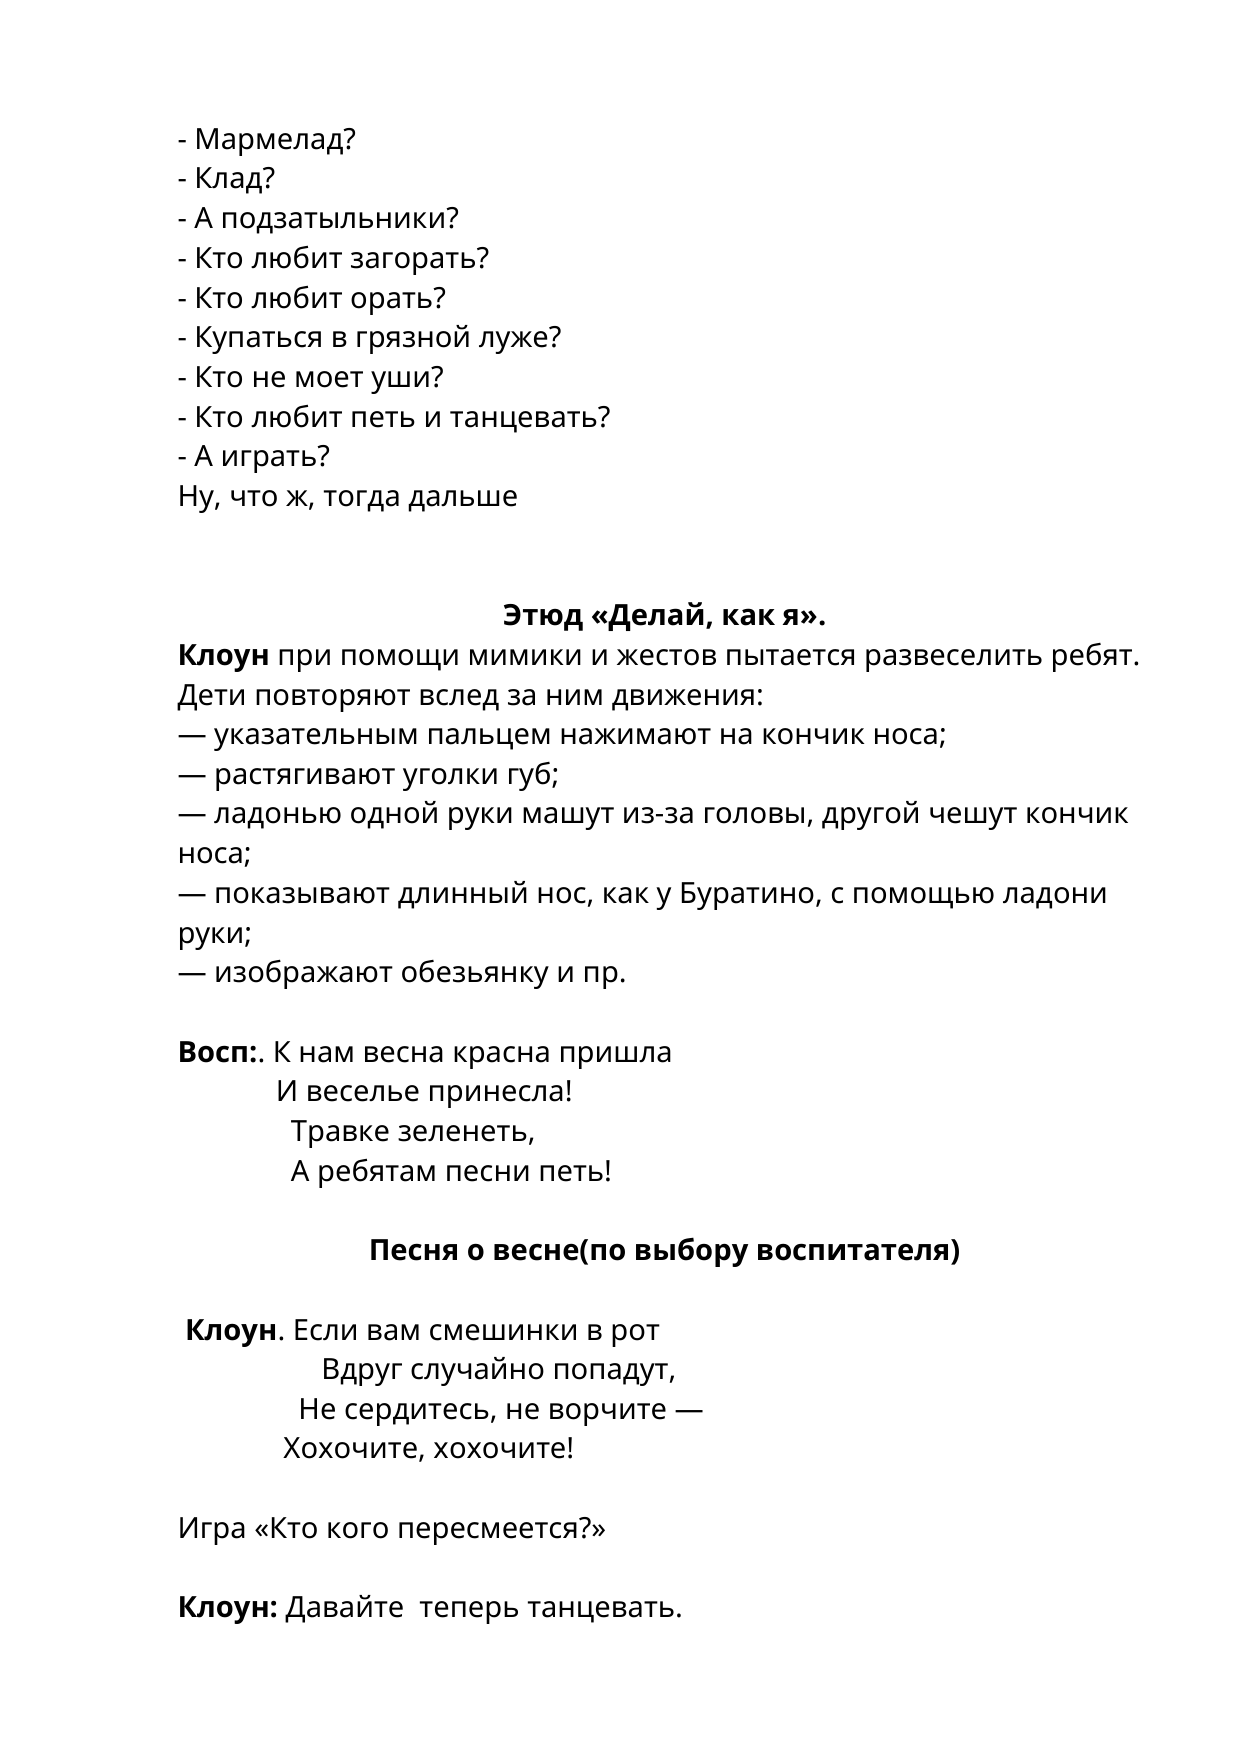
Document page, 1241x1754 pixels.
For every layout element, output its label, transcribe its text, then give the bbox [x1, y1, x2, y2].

text — растягивают уголки губ; [177, 753, 1152, 793]
text - Мармелад? [177, 118, 1152, 158]
text Песня о весне(по выбору воспитателя) [177, 1229, 1152, 1269]
text - Купаться в грязной луже? [177, 317, 1152, 356]
text Восп:. К нам весна красна пришла [177, 1031, 1152, 1071]
text Хохочите, хохочите! [177, 1428, 1152, 1467]
text Травке зеленеть, [177, 1110, 1152, 1150]
text - Клад? [177, 158, 1152, 197]
text Не сердитесь, не ворчите — [177, 1388, 1152, 1428]
text - Кто не моет уши? [177, 356, 1152, 396]
text — показывают длинный нос, как у Буратино, с помощью ладони руки; [177, 872, 1152, 952]
text Этюд «Делай, как я». [177, 594, 1152, 634]
text А ребятам песни петь! [177, 1150, 1152, 1190]
text - Кто любит орать? [177, 277, 1152, 317]
text Вдруг случайно попадут, [177, 1348, 1152, 1388]
text Ну, что ж, тогда дальше [177, 475, 1152, 515]
text - А подзатыльники? [177, 197, 1152, 237]
text Клоун. Если вам смешинки в рот [177, 1309, 1152, 1348]
text — ладонью одной руки машут из-за головы, другой чешут кончик носа; [177, 793, 1152, 872]
text - А играть? [177, 436, 1152, 475]
text Клоун: Давайте теперь танцевать. [177, 1587, 1152, 1626]
text Клоун при помощи мимики и жестов пытается развеселить ребят. Дети повторяют вслед за ним движения: [177, 634, 1152, 713]
text — изображают обезьянку и пр. [177, 952, 1152, 991]
text Игра «Кто кого пересмеется?» [177, 1507, 1152, 1547]
text — указательным пальцем нажимают на кончик носа; [177, 713, 1152, 753]
text И веселье принесла! [177, 1071, 1152, 1110]
text - Кто любит загорать? [177, 237, 1152, 277]
text - Кто любит петь и танцевать? [177, 396, 1152, 436]
